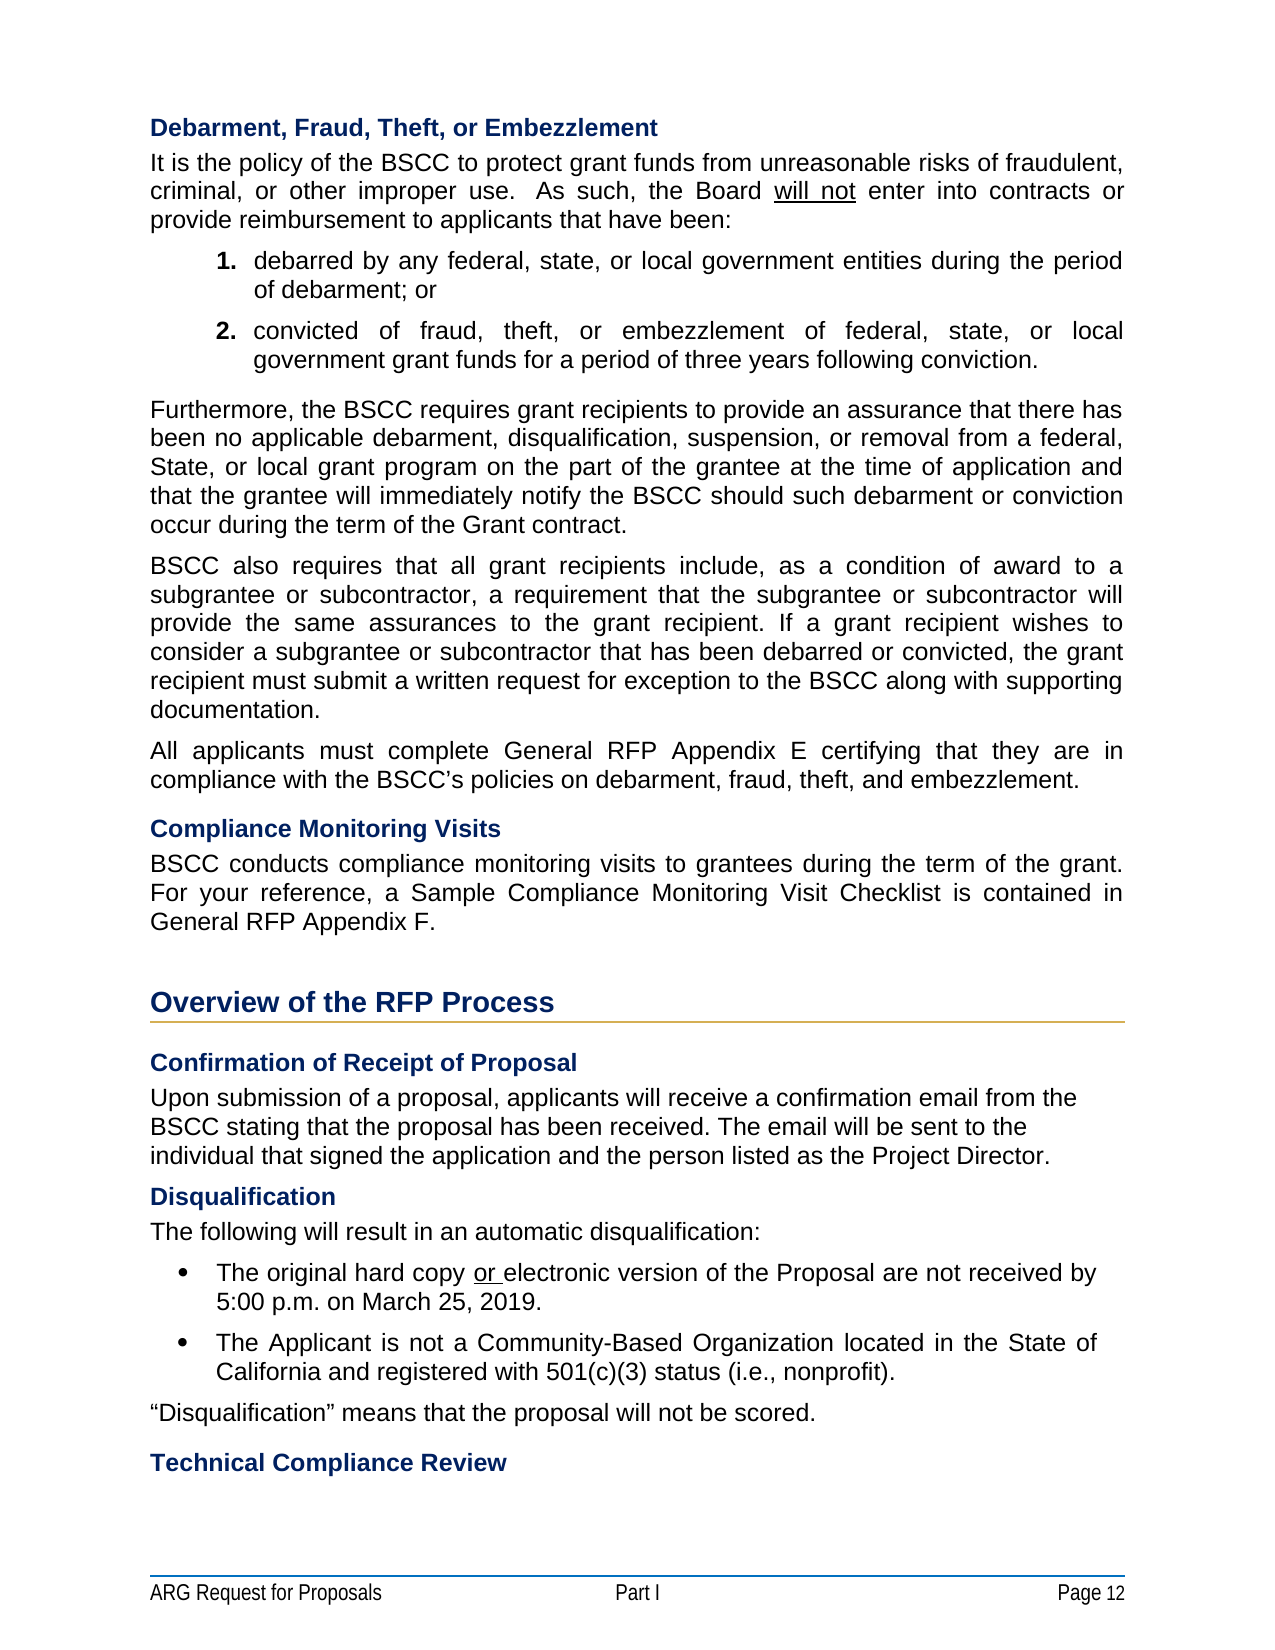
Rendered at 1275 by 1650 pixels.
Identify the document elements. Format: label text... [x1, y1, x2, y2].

subtitle Compliance Monitoring Visits [150, 814, 1125, 843]
text All applicants must complete General RFP Appendix E certifying that they are in compliance with the BSCC’s policies on debarment, fraud, theft, and embezzlement. [150, 736, 1125, 793]
subtitle Confirmation of Receipt of Proposal [150, 1048, 1125, 1077]
list The original hard copy or electronic version of the Proposal are not received by 5:00 p.m. on March 25, 2019. [178, 1258, 1098, 1316]
text Furthermore, the BSCC requires grant recipients to provide an assurance that there has been no applicable debarment, disqualification, suspension, or removal from a federal, State, or local grant program on the part of the grantee at the time of application and that the grantee will immediately notify the BSCC should such debarment or conviction occur during the term of the Grant contract. [150, 394, 1125, 538]
list debarred by any federal, state, or local government entities during the period of debarment; or [216, 246, 1125, 304]
subtitle Overview of the RFP Process [150, 985, 1125, 1021]
text BSCC also requires that all grant recipients include, as a condition of award to a subgrantee or subcontractor, a requirement that the subgrantee or subcontractor will provide the same assurances to the grant recipient. If a grant recipient wishes to consider a subgrantee or subcontractor that has been debarred or convicted, the grant recipient must submit a written request for exception to the BSCC along with supporting documentation. [150, 551, 1125, 723]
list The Applicant is not a Community-Based Organization located in the State of California and registered with 501(c)(3) status (i.e., nonprofit). [178, 1328, 1098, 1386]
list convicted of fraud, theft, or embezzlement of federal, state, or local government grant funds for a period of three years following conviction. [216, 316, 1125, 374]
text BSCC conducts compliance monitoring visits to grantees during the term of the grant. For your reference, a Sample Compliance Monitoring Visit Checklist is contained in General RFP Appendix F. [150, 849, 1125, 935]
text Upon submission of a proposal, applicants will receive a confirmation email from the BSCC stating that the proposal has been received. The email will be sent to the individual that signed the application and the person listed as the Project Director. [150, 1083, 1125, 1169]
text It is the policy of the BSCC to protect grant funds from unreasonable risks of fraudulent, criminal, or other improper use. As such, the Board will not enter into contracts or provide reimbursement to applicants that have been: [150, 147, 1125, 234]
text The following will result in an automatic disqualification: [150, 1217, 1098, 1246]
subtitle Disqualification [150, 1182, 1125, 1211]
subtitle Debarment, Fraud, Theft, or Embezzlement [150, 112, 1125, 141]
text “Disqualification” means that the proposal will not be scored. [150, 1398, 1098, 1427]
subtitle Technical Compliance Review [150, 1448, 1125, 1477]
